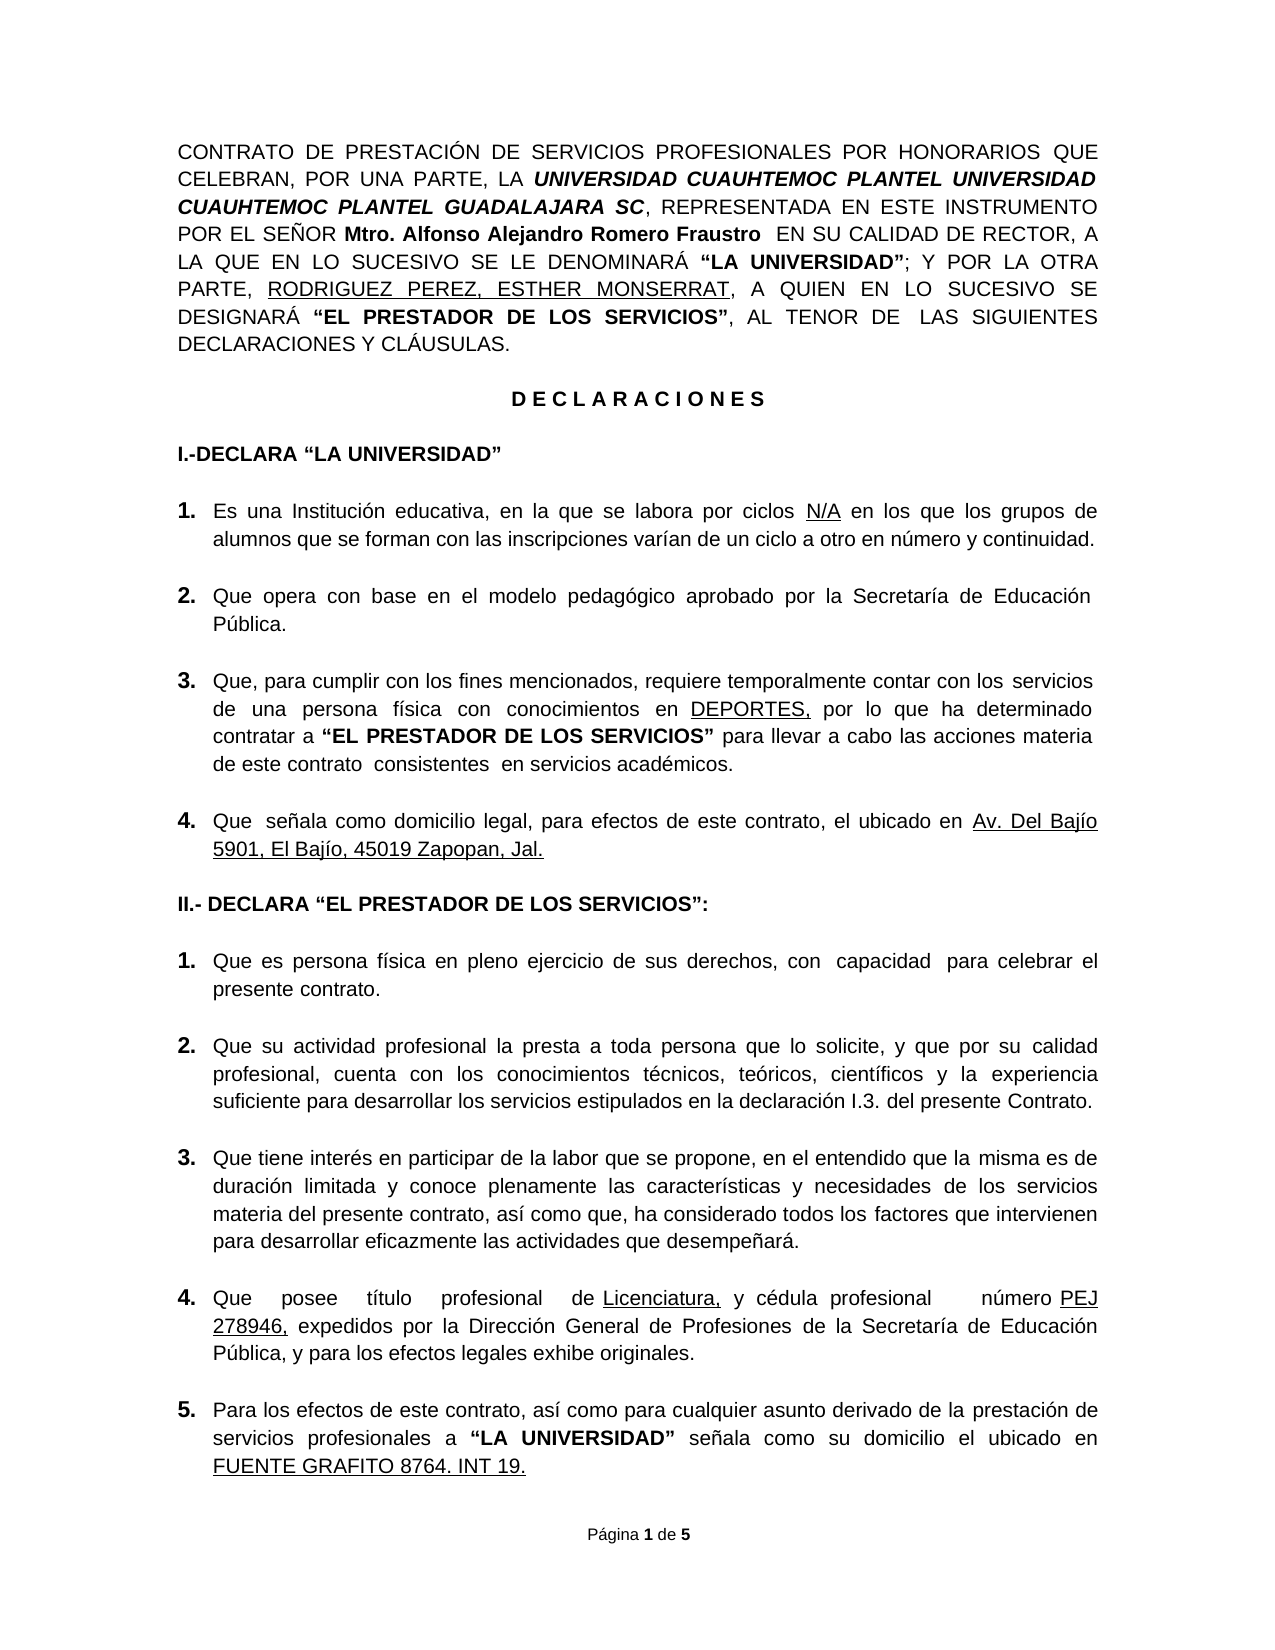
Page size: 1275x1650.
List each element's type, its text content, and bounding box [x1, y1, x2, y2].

list Que posee título profesional de Licenciatura, y cédula profesional número PEJ 278946, expedidos por la Dirección General de Profesiones de la Secretaría de Educación Pública, y para los efectos legales exhibe originales. [177, 1284, 1098, 1365]
list Para los efectos de este contrato, así como para cualquier asunto derivado de la prestación de servicios profesionales a “LA UNIVERSIDAD” señala como su domicilio el ubicado en FUENTE GRAFITO 8764. INT 19. [177, 1396, 1098, 1478]
list Es una Institución educativa, en la que se labora por ciclos N/A en los que los grupos de alumnos que se forman con las inscripciones varían de un ciclo a otro en número y continuidad. [177, 497, 1098, 551]
list Que señala como domicilio legal, para efectos de este contrato, el ubicado en Av. Del Bajío 5901, El Bajío, 45019 Zapopan, Jal. [177, 807, 1098, 861]
list Que su actividad profesional la presta a toda persona que lo solicite, y que por su calidad profesional, cuenta con los conocimientos técnicos, teóricos, científicos y la experiencia suficiente para desarrollar los servicios estipulados en la declaración I.3. del presente Contrato. [177, 1032, 1098, 1113]
subtitle D E C L A R A C I O N E S [177, 387, 1098, 411]
list Que, para cumplir con los fines mencionados, requiere temporalmente contar con los servicios de una persona física con conocimientos en DEPORTES, por lo que ha determinado contratar a “EL PRESTADOR DE LOS SERVICIOS” para llevar a cabo las acciones materia de este contrato consistentes en servicios académicos. [177, 667, 1093, 776]
text CONTRATO DE PRESTACIÓN DE SERVICIOS PROFESIONALES POR HONORARIOS QUE CELEBRAN, POR UNA PARTE, LA UNIVERSIDAD CUAUHTEMOC PLANTEL UNIVERSIDAD CUAUHTEMOC PLANTEL GUADALAJARA SC, REPRESENTADA EN ESTE INSTRUMENTO POR EL SEÑOR Mtro. Alfonso Alejandro Romero Fraustro EN SU CALIDAD DE RECTOR, A LA QUE EN LO SUCESIVO SE LE DENOMINARÁ “LA UNIVERSIDAD”; Y POR LA OTRA PARTE, RODRIGUEZ PEREZ, ESTHER MONSERRAT, A QUIEN EN LO SUCESIVO SE DESIGNARÁ “EL PRESTADOR DE LOS SERVICIOS”, AL TENOR DE LAS SIGUIENTES DECLARACIONES Y CLÁUSULAS. [177, 139, 1098, 356]
text I.-DECLARA “LA UNIVERSIDAD” [177, 442, 1110, 466]
list Que opera con base en el modelo pedagógico aprobado por la Secretaría de Educación Pública. [177, 582, 1092, 636]
list Que es persona física en pleno ejercicio de sus derechos, con capacidad para celebrar el presente contrato. [177, 947, 1098, 1001]
list Que tiene interés en participar de la labor que se propone, en el entendido que la misma es de duración limitada y conoce plenamente las características y necesidades de los servicios materia del presente contrato, así como que, ha considerado todos los factores que intervienen para desarrollar eficazmente las actividades que desempeñará. [177, 1144, 1098, 1253]
subtitle II.- DECLARA “EL PRESTADOR DE LOS SERVICIOS”: [177, 892, 1110, 916]
